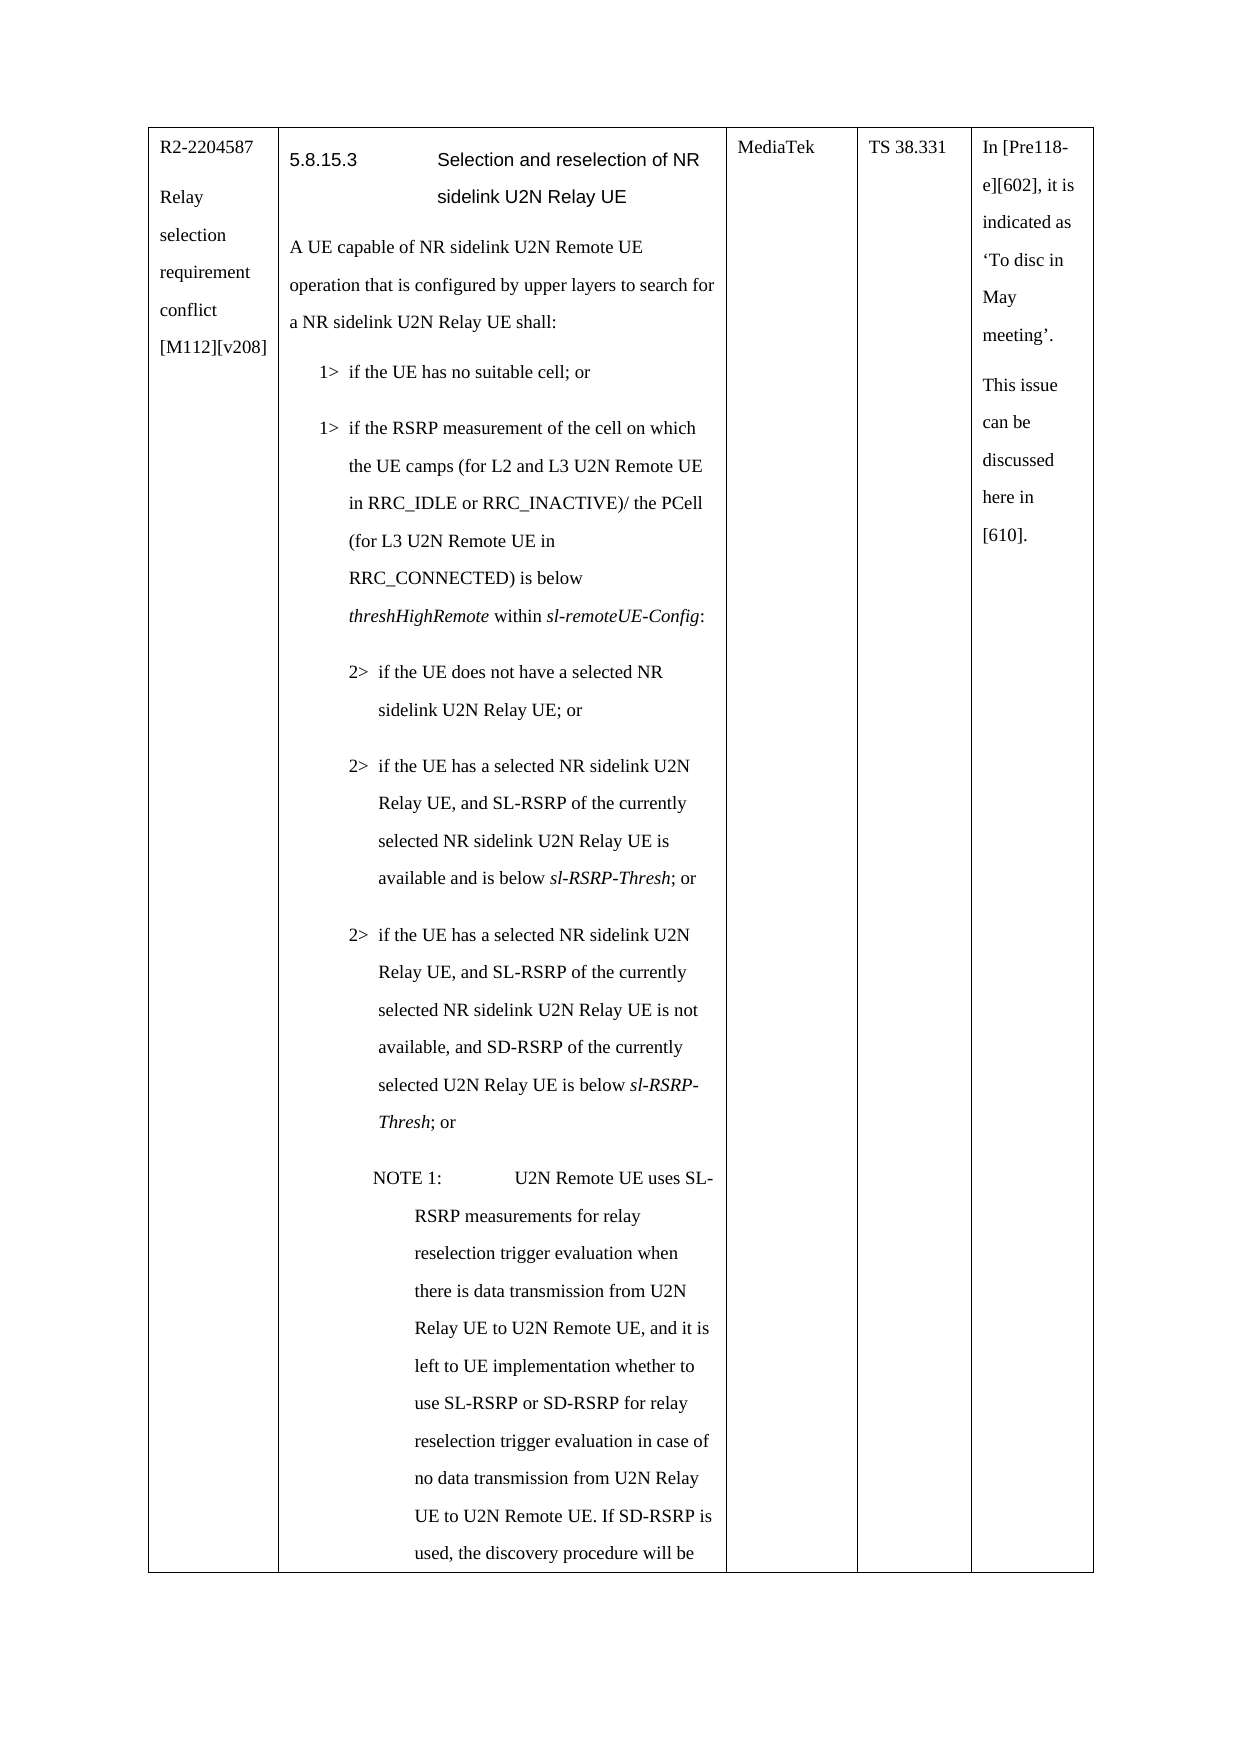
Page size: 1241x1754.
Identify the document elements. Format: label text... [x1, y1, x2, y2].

table_cell TS 38.331 [858, 128, 971, 1572]
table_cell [279, 128, 726, 1572]
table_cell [149, 128, 278, 1572]
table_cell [972, 128, 1093, 1572]
table_cell MediaTek [727, 128, 857, 1572]
